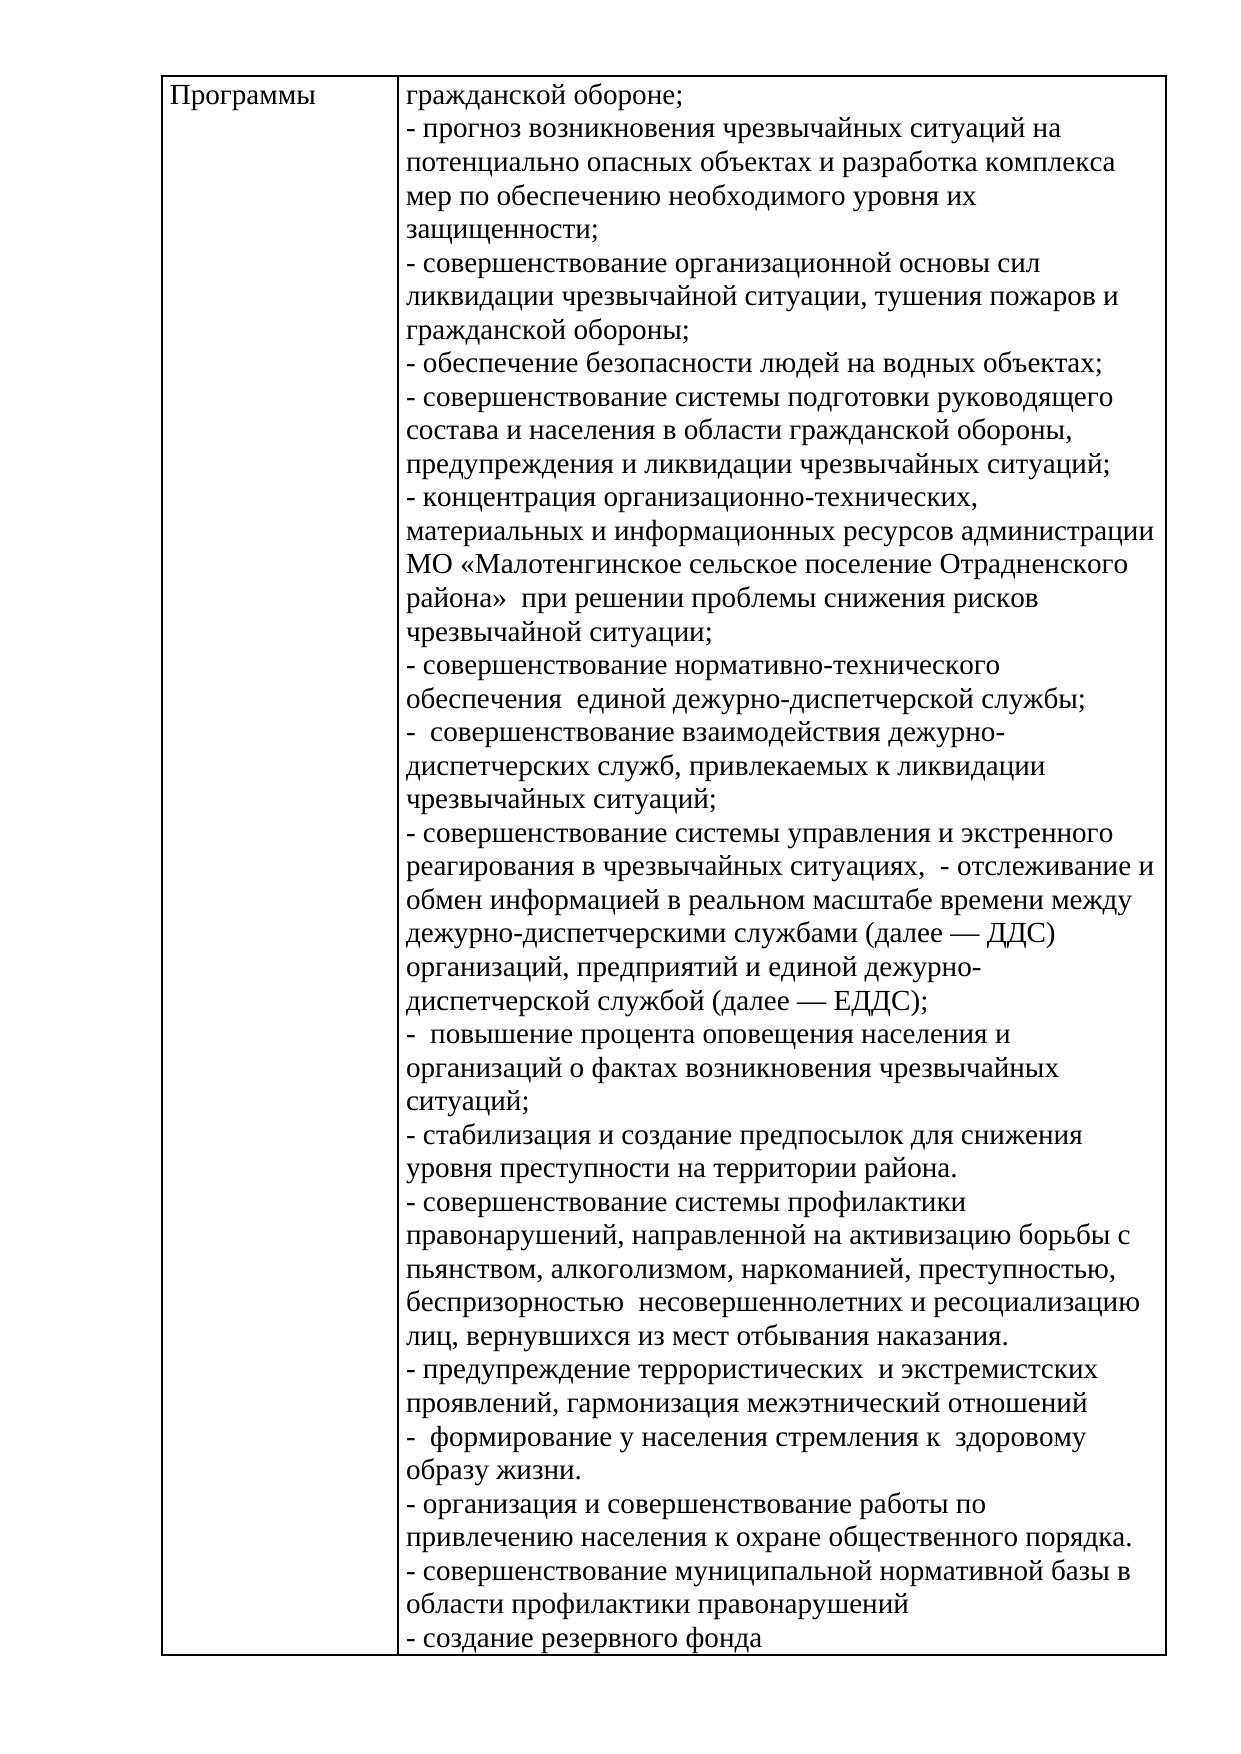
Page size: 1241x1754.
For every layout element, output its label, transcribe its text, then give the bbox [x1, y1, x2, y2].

table_cell Задачи Программы [163, 77, 397, 1653]
